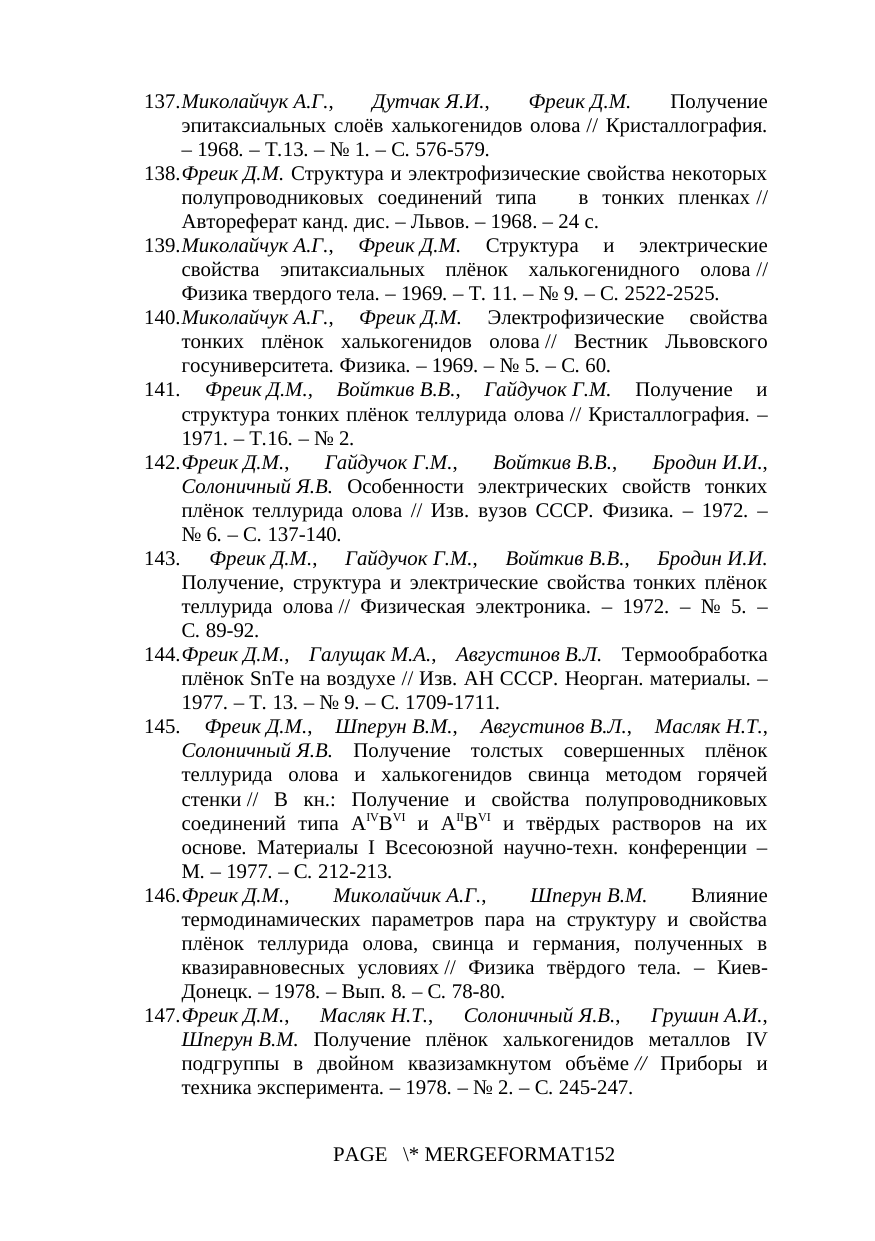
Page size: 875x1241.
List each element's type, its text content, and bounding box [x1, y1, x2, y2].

list Фреик Д.М., Масляк Н.Т., Солоничный Я.В., Грушин А.И., Шперун В.М. Получение плёнок халькогенидов металлов IV подгруппы в двойном квазизамкнутом объёме // Приборы и техника эксперимента. – 1978. – № 2. – С. 245-247. [144, 1003, 768, 1099]
list Фреик Д.М., Войткив В.В., Гайдучок Г.М. Получение и структура тонких плёнок теллурида олова // Кристаллография. – 1971. – Т.16. – № 2. [144, 377, 768, 449]
list Миколайчук А.Г., Фреик Д.М. Электрофизические свойства тонких плёнок халькогенидов олова // Вестник Львовского госуниверситета. Физика. – 1969. – № 5. – С. 60. [144, 305, 768, 377]
list Миколайчук А.Г., Фреик Д.М. Структура и электрические свойства эпитаксиальных плёнок халькогенидного олова // Физика твердого тела. – 1969. – Т. 11. – № 9. – С. 2522-2525. [144, 233, 768, 305]
list Фреик Д.М., Галущак М.А., Августинов В.Л. Термообработка плёнок SnTe на воздухе // Изв. АН СССР. Неорган. материалы. – 1977. – Т. 13. – № 9. – С. 1709-1711. [144, 642, 768, 714]
list Фреик Д.М., Гайдучок Г.М., Войткив В.В., Бродин И.И. Получение, структура и электрические свойства тонких плёнок теллурида олова // Физическая электроника. – 1972. – № 5. – С. 89-92. [144, 546, 768, 642]
list Фреик Д.М. Структура и электрофизические свойства некоторых полупроводниковых соединений типа в тонких пленках // Автореферат канд. дис. – Львов. – 1968. – 24 с. [144, 161, 768, 233]
list Миколайчук А.Г., Дутчак Я.И., Фреик Д.М. Получение эпитаксиальных слоёв халькогенидов олова // Кристаллография. – 1968. – Т.13. – № 1. – С. 576-579. [144, 89, 768, 161]
list Фреик Д.М., Шперун В.М., Августинов В.Л., Масляк Н.Т., Солоничный Я.В. Получение толстых совершенных плёнок теллурида олова и халькогенидов свинца методом горячей стенки // В кн.: Получение и свойства полупроводниковых соединений типа АIVВVI и АIIВVI и твёрдых растворов на их основе. Материалы І Всесоюзной научно-техн. конференции – М. – 1977. – С. 212-213. [144, 714, 768, 883]
list Фреик Д.М., Гайдучок Г.М., Войткив В.В., Бродин И.И., Солоничный Я.В. Особенности электрических свойств тонких плёнок теллурида олова // Изв. вузов СССР. Физика. – 1972. – № 6. – С. 137-140. [144, 449, 768, 546]
list Фреик Д.М., Миколайчик А.Г., Шперун В.М. Влияние термодинамических параметров пара на структуру и свойства плёнок теллурида олова, свинца и германия, полученных в квазиравновесных условиях // Физика твёрдого тела. – Киев-Донецк. – 1978. – Вып. 8. – С. 78-80. [144, 883, 768, 1003]
